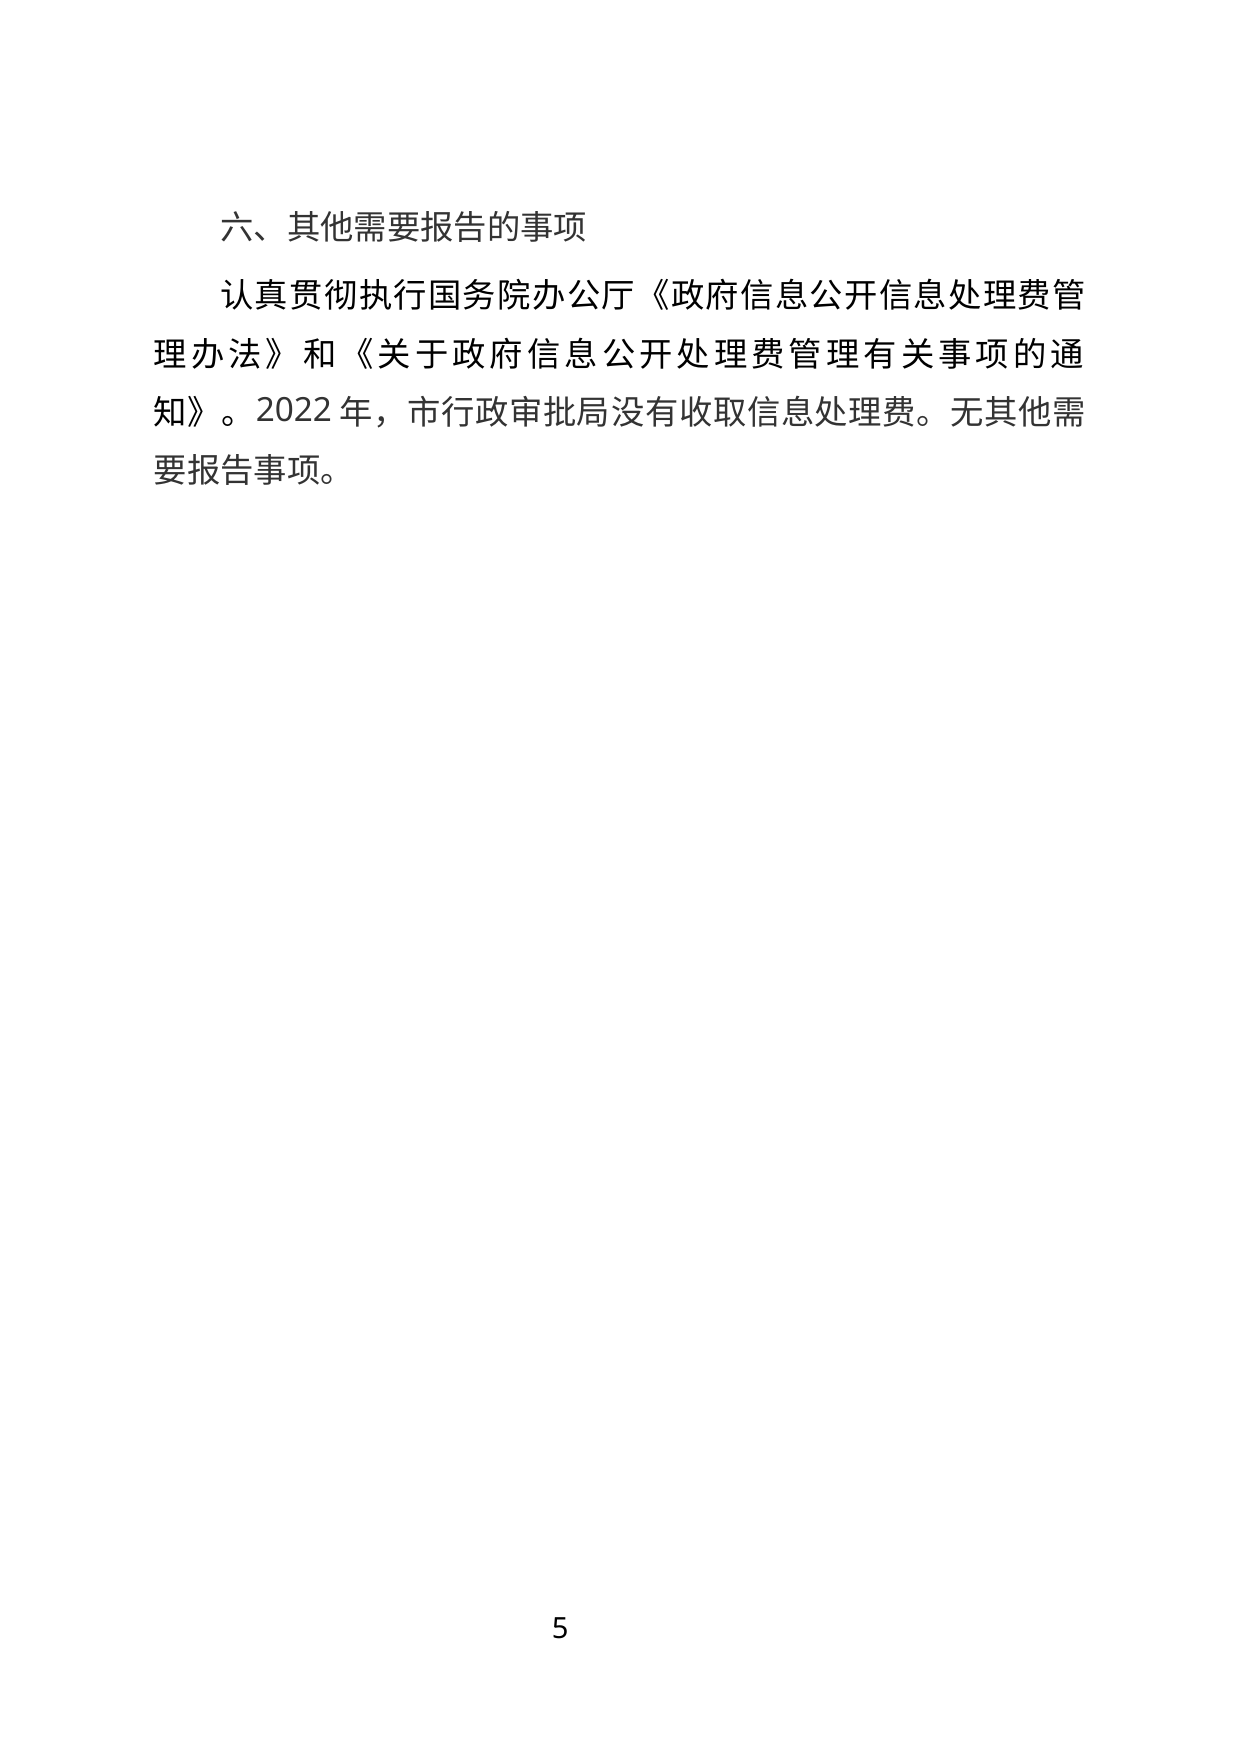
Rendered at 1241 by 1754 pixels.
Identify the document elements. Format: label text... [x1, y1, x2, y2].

text 六、其他需要报告的事项 [153, 200, 1087, 259]
text 认真贯彻执行国务院办公厅《政府信息公开信息处理费管理办法》和《关于政府信息公开处理费管理有关事项的通知》。2022年，市行政审批局没有收取信息处理费。无其他需要报告事项。 [153, 269, 1087, 568]
